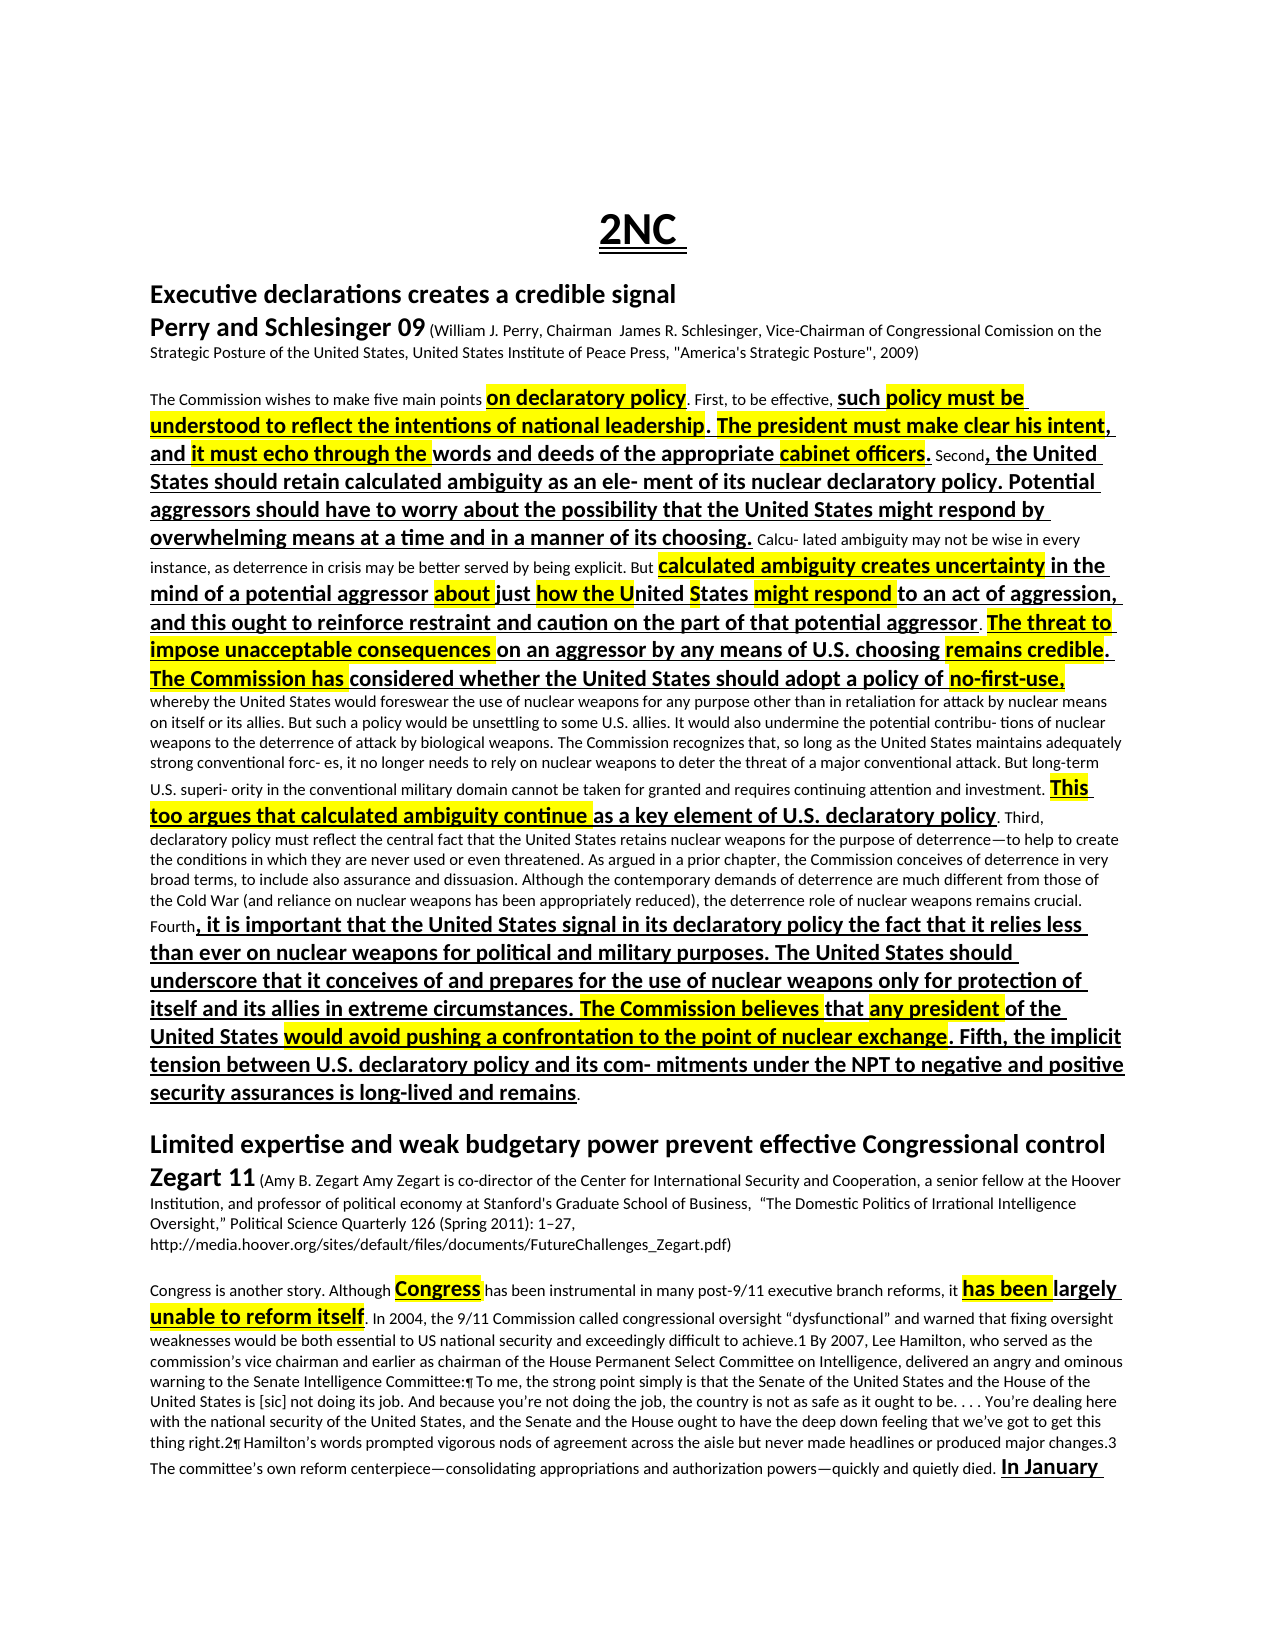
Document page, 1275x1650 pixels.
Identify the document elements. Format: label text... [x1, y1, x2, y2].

text Perry and Schlesinger 09 (William J. Perry, Chairman James R. Schlesinger, Vice-Chairman of Congressional Comission on the Strategic Posture of the United States, United States Institute of Peace Press, "America's Strategic Posture", 2009) [150, 310, 1125, 363]
subtitle Executive declarations creates a credible signal [150, 277, 1125, 310]
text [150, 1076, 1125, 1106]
subtitle 2NC [150, 200, 1125, 256]
text Zegart 11 (Amy B. Zegart Amy Zegart is co-director of the Center for International Security and Cooperation, a senior fellow at the Hoover Institution, and professor of political economy at Stanford's Graduate School of Business, “The Domestic Politics of Irrational Intelligence Oversight,” Political Science Quarterly 126 (Spring 2011): 1–27, http://media.hoover.org/sites/default/files/documents/FutureChallenges_Zegart.pdf) [150, 1160, 1125, 1254]
text The Commission wishes to make five main points on declaratory policy. First, to be effective, such policy must be understood to reflect the intentions of national leadership. The president must make clear his intent, and it must echo through the words and deeds of the appropriate cabinet officers. Second, the United States should retain calculated ambiguity as an ele- ment of its nuclear declaratory policy. Potential aggressors should have to worry about the possibility that the United States might respond by overwhelming means at a time and in a manner of its choosing. Calcu- lated ambiguity may not be wise in every instance, as deterrence in crisis may be better served by being explicit. But calculated ambiguity creates uncertainty in the mind of a potential aggressor about just how the United States might respond to an act of aggression, and this ought to reinforce restraint and caution on the part of that potential aggressor. The threat to impose unacceptable consequences on an aggressor by any means of U.S. choosing remains credible. The Commission has considered whether the United States should adopt a policy of no-first-use, whereby the United States would foreswear the use of nuclear weapons for any purpose other than in retaliation for attack by nuclear means on itself or its allies. But such a policy would be unsettling to some U.S. allies. It would also undermine the potential contribu- tions of nuclear weapons to the deterrence of attack by biological weapons. The Commission recognizes that, so long as the United States maintains adequately strong conventional forc- es, it no longer needs to rely on nuclear weapons to deter the threat of a major conventional attack. But long-term U.S. superi- ority in the conventional military domain cannot be taken for granted and requires continuing attention and investment. This too argues that calculated ambiguity continue as a key element of U.S. declaratory policy. Third, declaratory policy must reflect the central fact that the United States retains nuclear weapons for the purpose of deterrence—to help to create the conditions in which they are never used or even threatened. As argued in a prior chapter, the Commission conceives of deterrence in very broad terms, to include also assurance and dissuasion. Although the contemporary demands of deterrence are much different from those of the Cold War (and reliance on nuclear weapons has been appropriately reduced), the deterrence role of nuclear weapons remains crucial. Fourth, it is important that the United States signal in its declaratory policy the fact that it relies less than ever on nuclear weapons for political and military purposes. The United States should underscore that it conceives of and prepares for the use of nuclear weapons only for protection of itself and its allies in extreme circumstances. The Commission believes that any president of the United States would avoid pushing a confrontation to the point of nuclear exchange. Fifth, the implicit tension between U.S. declaratory policy and its com- mitments under the NPT to negative and positive security assurances is long-lived and remains. [150, 383, 1125, 1074]
subtitle Limited expertise and weak budgetary power prevent effective Congressional control [150, 1127, 1125, 1160]
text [150, 1274, 1125, 1480]
